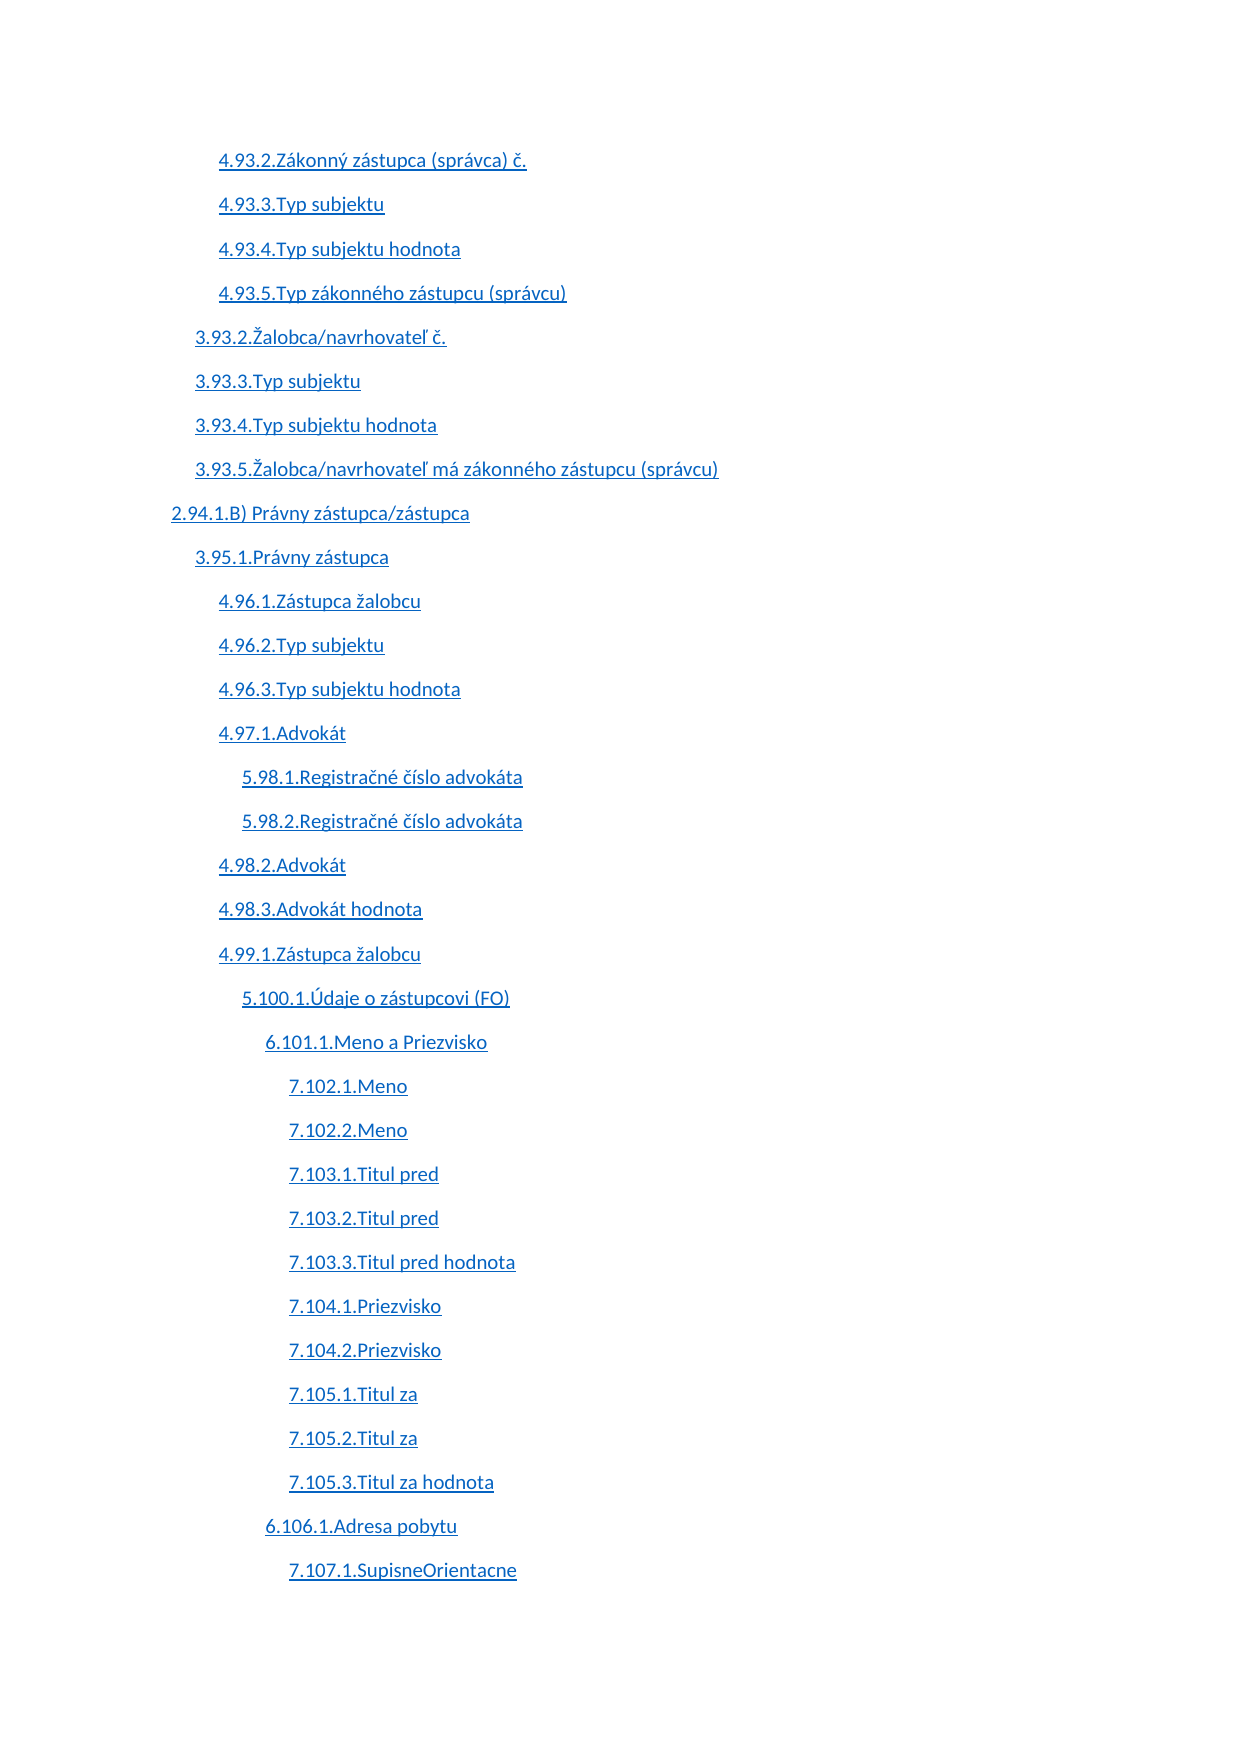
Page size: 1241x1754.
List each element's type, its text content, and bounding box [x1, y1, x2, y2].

text 5.98.2.Registračné číslo advokáta [148, 808, 1093, 834]
text 4.96.3.Typ subjektu hodnota [148, 676, 1093, 702]
text 7.104.2.Priezvisko [148, 1337, 1093, 1363]
text 3.93.5.Žalobca/navrhovateľ má zákonného zástupcu (správcu) [148, 456, 1093, 481]
text 3.93.3.Typ subjektu [148, 368, 1093, 393]
text 7.102.2.Meno [148, 1117, 1093, 1142]
text 4.98.3.Advokát hodnota [148, 897, 1093, 922]
text 6.106.1.Adresa pobytu [148, 1513, 1093, 1539]
text 7.105.3.Titul za hodnota [148, 1469, 1093, 1495]
text 5.100.1.Údaje o zástupcovi (FO) [148, 985, 1093, 1010]
text 2.94.1.B) Právny zástupca/zástupca [148, 500, 1093, 526]
text 4.93.3.Typ subjektu [148, 192, 1093, 217]
text 7.104.1.Priezvisko [148, 1293, 1093, 1319]
text 7.103.1.Titul pred [148, 1161, 1093, 1186]
text 7.105.2.Titul za [148, 1425, 1093, 1451]
text 4.96.1.Zástupca žalobcu [148, 588, 1093, 614]
text 5.98.1.Registračné číslo advokáta [148, 764, 1093, 790]
text 7.107.1.SupisneOrientacne [148, 1558, 1093, 1583]
text 7.105.1.Titul za [148, 1381, 1093, 1407]
text 4.93.4.Typ subjektu hodnota [148, 236, 1093, 261]
text 4.97.1.Advokát [148, 720, 1093, 746]
text 7.103.2.Titul pred [148, 1205, 1093, 1231]
text 4.96.2.Typ subjektu [148, 632, 1093, 658]
text 7.102.1.Meno [148, 1073, 1093, 1098]
text 3.95.1.Právny zástupca [148, 544, 1093, 569]
text 4.93.2.Zákonný zástupca (správca) č. [148, 148, 1093, 173]
text 7.103.3.Titul pred hodnota [148, 1249, 1093, 1274]
text 4.99.1.Zástupca žalobcu [148, 941, 1093, 966]
text 4.98.2.Advokát [148, 853, 1093, 878]
text 3.93.2.Žalobca/navrhovateľ č. [148, 324, 1093, 349]
text 6.101.1.Meno a Priezvisko [148, 1029, 1093, 1054]
text 4.93.5.Typ zákonného zástupcu (správcu) [148, 280, 1093, 305]
text 3.93.4.Typ subjektu hodnota [148, 412, 1093, 437]
